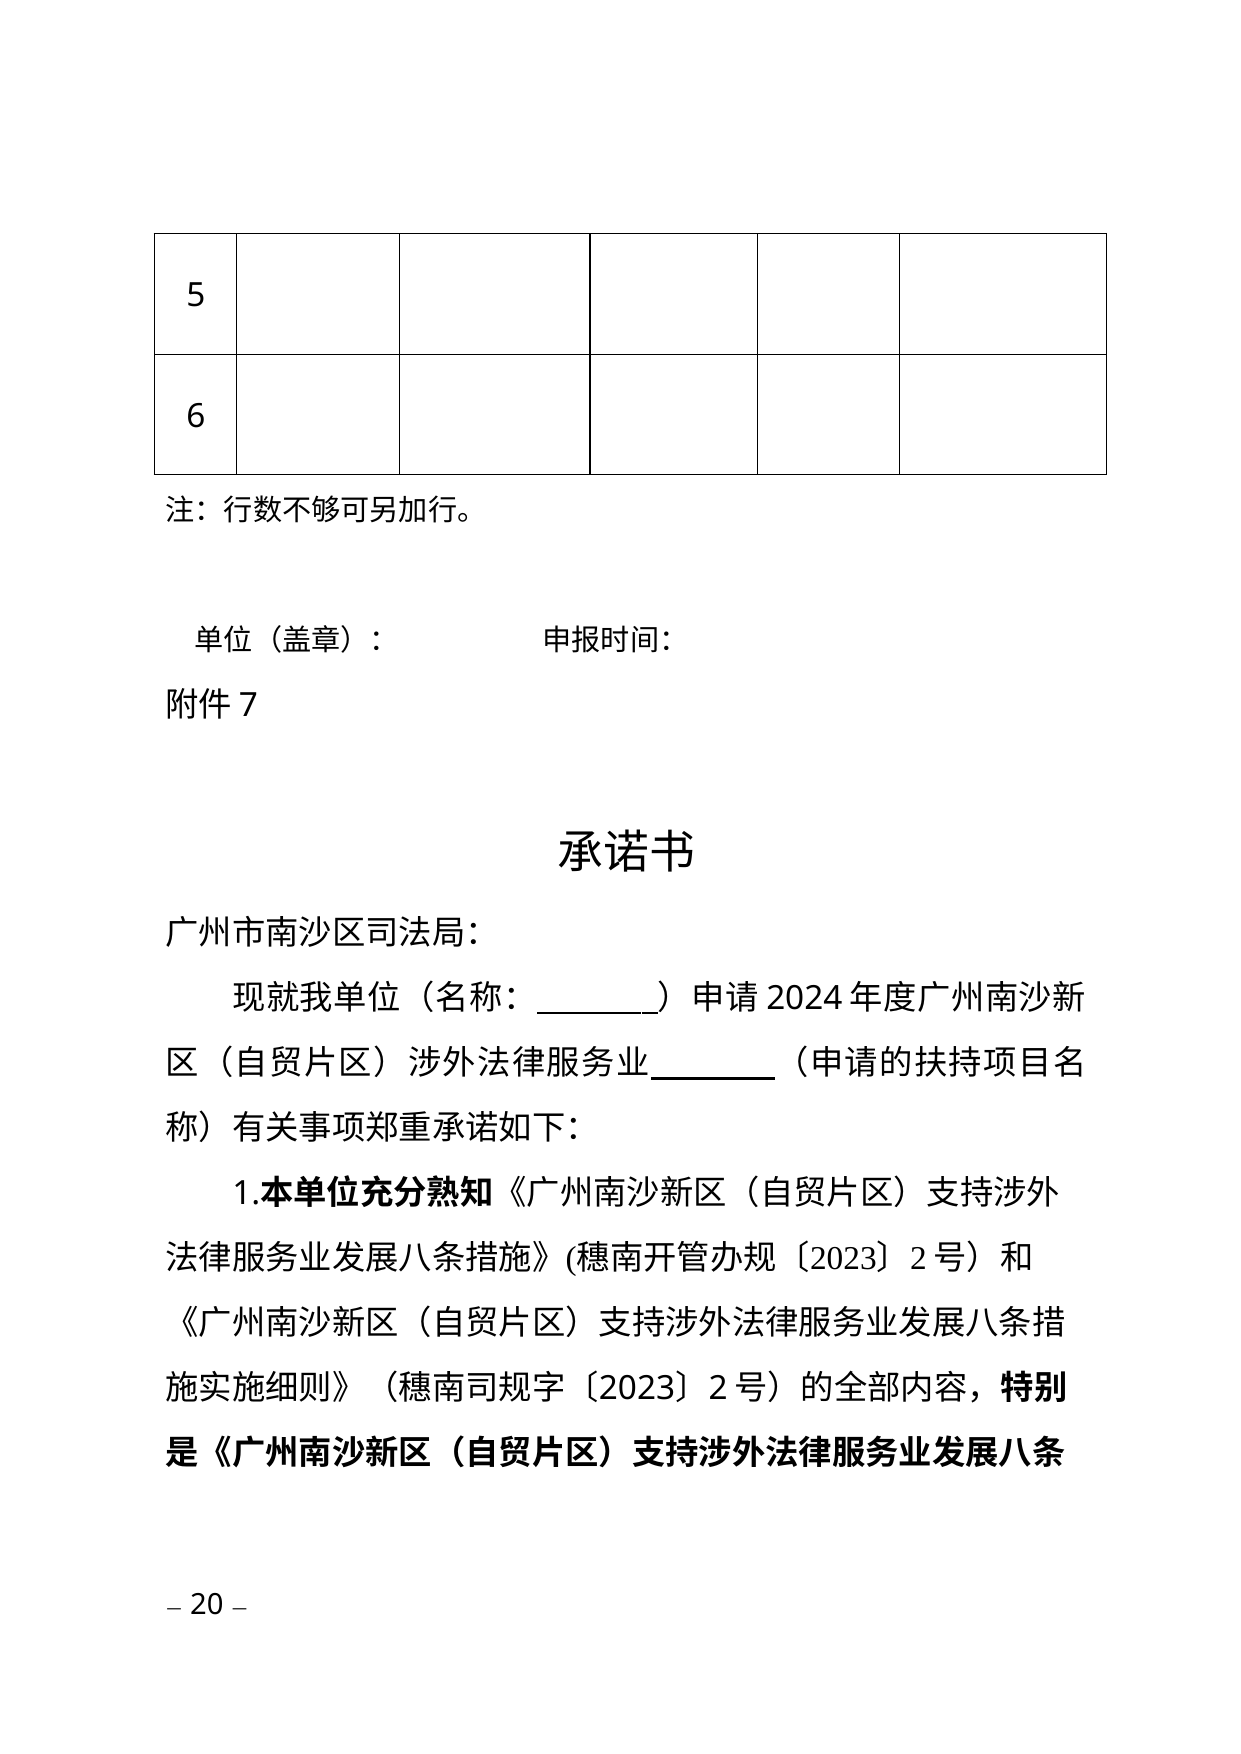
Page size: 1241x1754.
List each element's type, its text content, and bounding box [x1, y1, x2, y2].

table_cell [591, 355, 757, 474]
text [165, 1157, 1087, 1482]
text 单位（盖章）： 申报时间： [165, 605, 1087, 670]
table_cell [400, 355, 589, 474]
table_cell [237, 355, 399, 474]
table_cell [237, 234, 399, 353]
text 现就我单位（名称： ）申请2024年度广州南沙新区（自贸片区）涉外法律服务业 （申请的扶持项目名称）有关事项郑重承诺如下： [165, 962, 1087, 1157]
table_cell [758, 234, 899, 353]
text 注：行数不够可另加行。 [165, 475, 1087, 540]
text 承诺书 [165, 800, 1087, 897]
table_cell 5 [155, 234, 236, 353]
table_cell [900, 234, 1106, 353]
table_cell [591, 234, 757, 353]
text 广州市南沙区司法局： [165, 897, 1087, 962]
table_cell [758, 355, 899, 474]
table_cell [400, 234, 589, 353]
table_cell [900, 355, 1106, 474]
table_cell 6 [155, 355, 236, 474]
text 附件7 [165, 670, 1087, 735]
